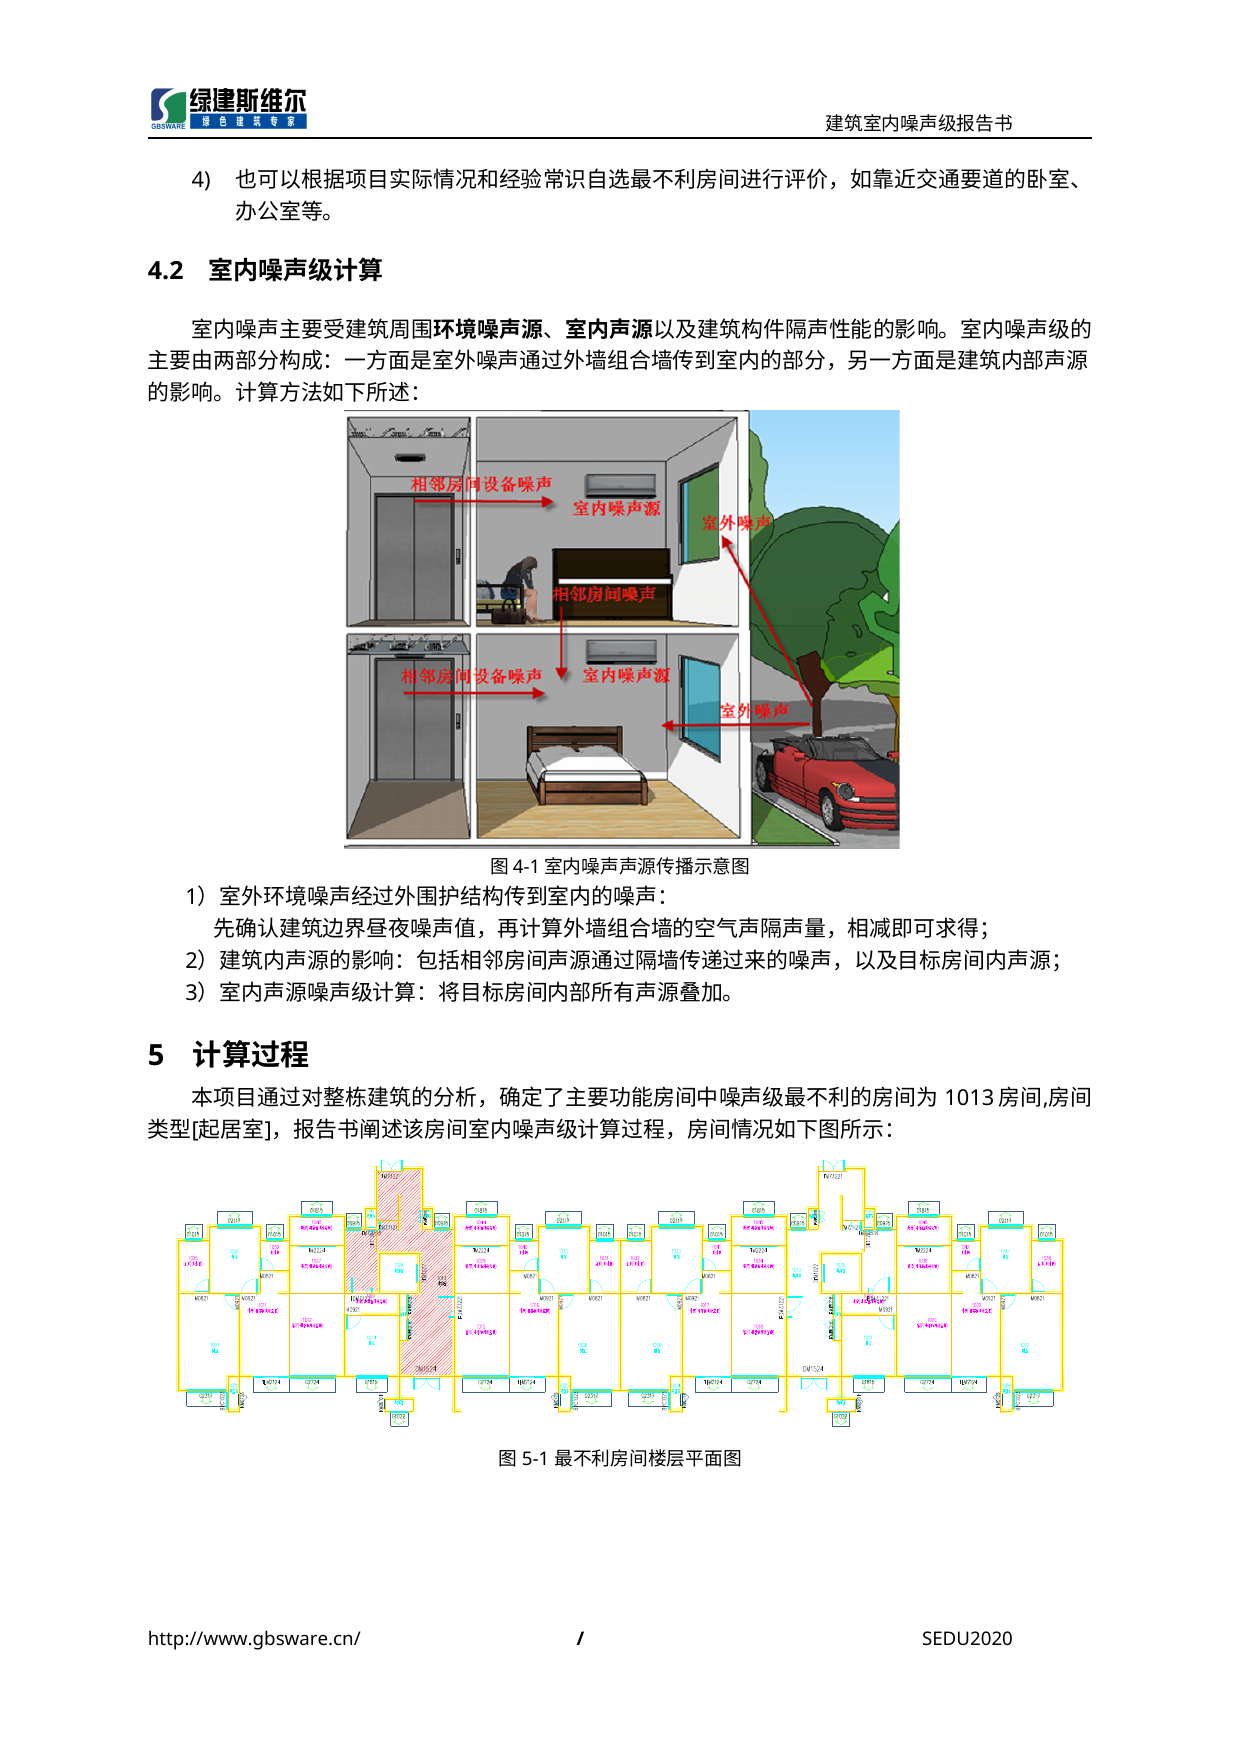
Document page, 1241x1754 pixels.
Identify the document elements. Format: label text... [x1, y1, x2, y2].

text 1）室外环境噪声经过外围护结构传到室内的噪声： [185, 879, 1092, 911]
subtitle 室内噪声级计算 [148, 250, 1092, 287]
text 先确认建筑边界昼夜噪声值，再计算外墙组合墙的空气声隔声量，相减即可求得； [148, 911, 1092, 943]
subtitle 计算过程 [148, 1031, 1092, 1074]
text 本项目通过对整栋建筑的分析，确定了主要功能房间中噪声级最不利的房间为1013房间,房间类型[起居室]，报告书阐述该房间室内噪声级计算过程，房间情况如下图所示： [148, 1080, 1092, 1143]
text 图4-1室内噪声声源传播示意图 [148, 852, 1092, 879]
text 图 5-1 最不利房间楼层平面图 [148, 1443, 1092, 1471]
text 3）室内声源噪声级计算：将目标房间内部所有声源叠加。 [185, 974, 1092, 1006]
list 也可以根据项目实际情况和经验常识自选最不利房间进行评价，如靠近交通要道的卧室、办公室等。 [191, 162, 1092, 225]
text 2）建筑内声源的影响：包括相邻房间声源通过隔墙传递过来的噪声，以及目标房间内声源； [185, 943, 1092, 974]
picture [340, 406, 900, 849]
picture [147, 88, 308, 130]
text 室内噪声主要受建筑周围环境噪声源、室内声源以及建筑构件隔声性能的影响。室内噪声级的主要由两部分构成：一方面是室外噪声通过外墙组合墙传到室内的部分，另一方面是建筑内部声源的影响。计算方法如下所述： [148, 312, 1092, 407]
